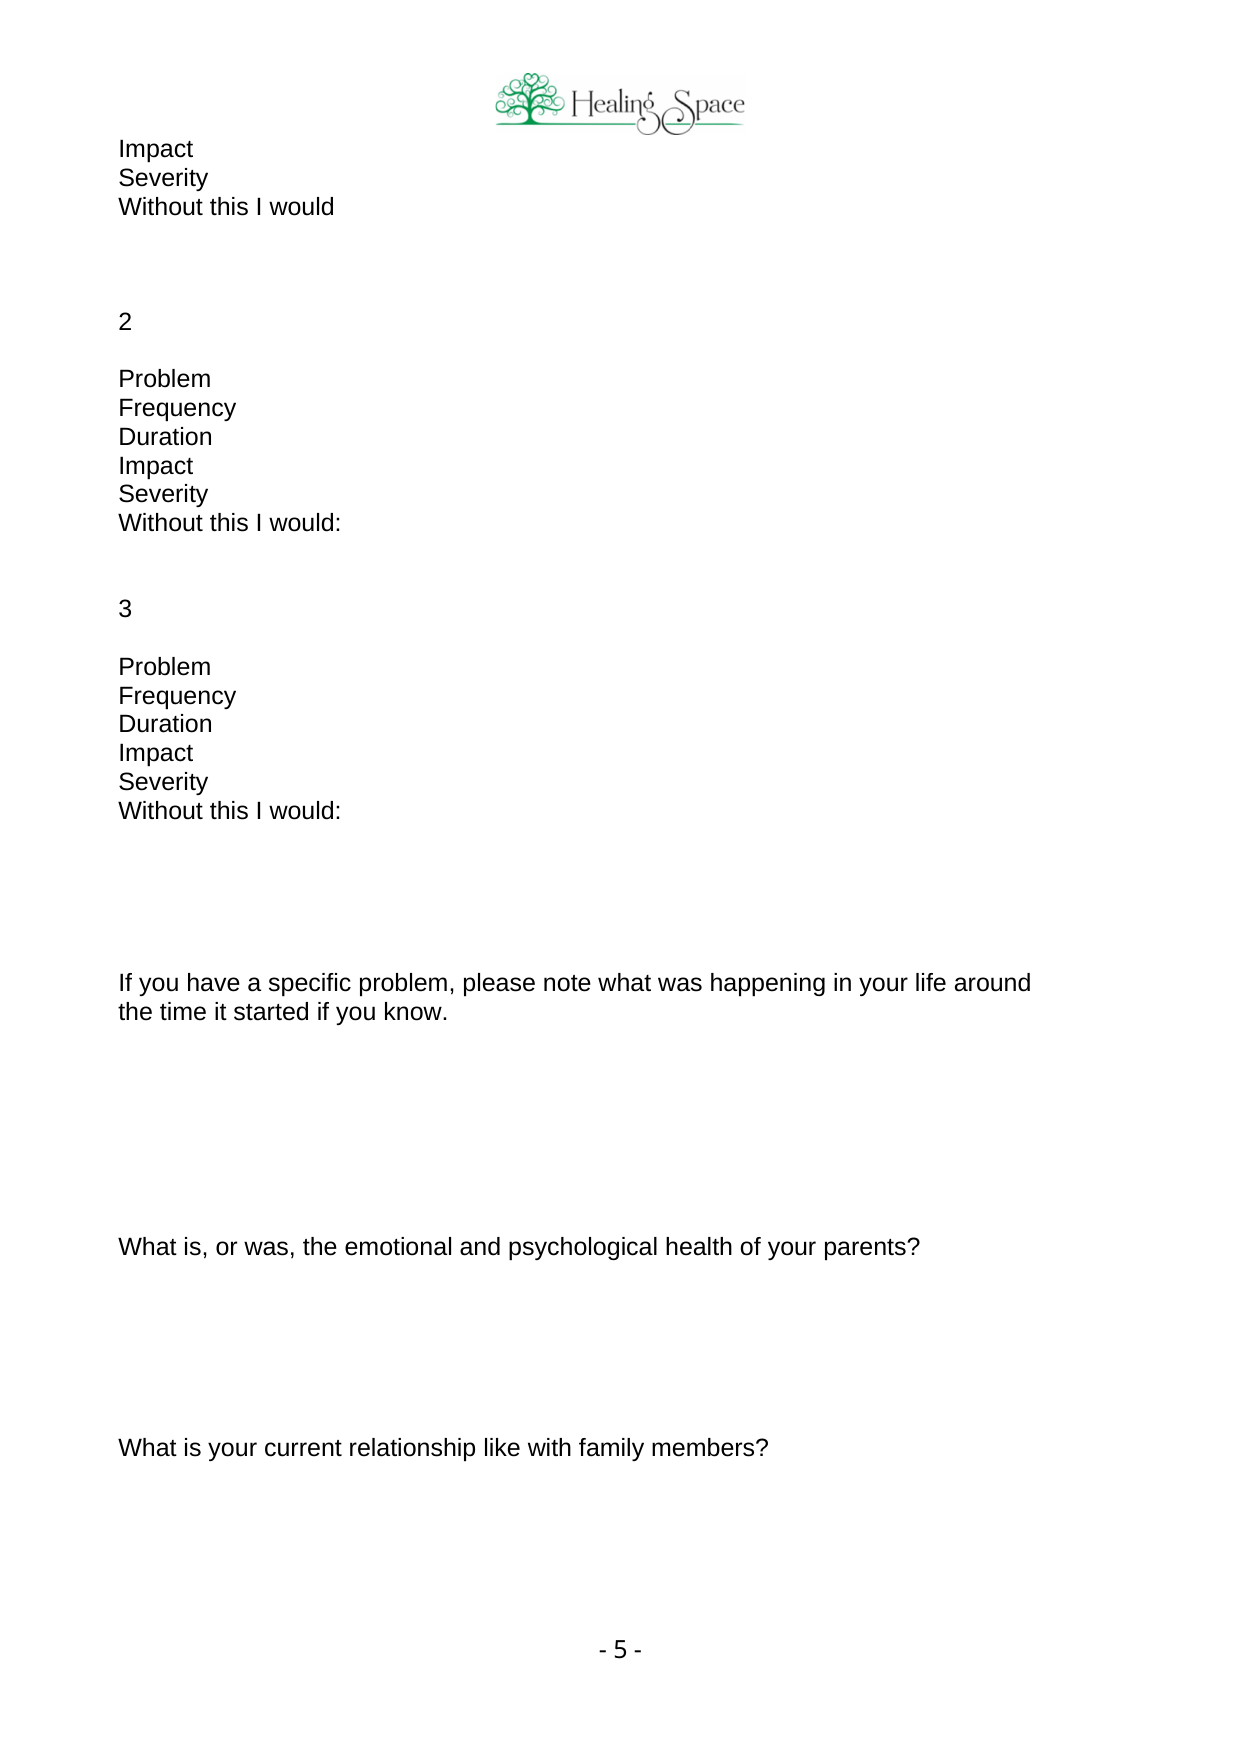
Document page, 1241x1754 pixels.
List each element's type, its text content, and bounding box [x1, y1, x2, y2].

text Frequency [118, 393, 1058, 422]
text What is, or was, the emotional and psychological health of your parents? [118, 1232, 1058, 1261]
text Duration [118, 422, 1058, 451]
text Severity [118, 163, 1058, 192]
text Impact [118, 134, 1058, 163]
text Impact [118, 738, 1058, 767]
text Duration [118, 709, 1058, 738]
text 3 [118, 594, 1058, 623]
text Problem [118, 364, 1058, 393]
text Problem [118, 652, 1058, 681]
text Without this I would: [118, 796, 1058, 824]
text Frequency [118, 681, 1058, 709]
text Without this I would: [118, 508, 1058, 537]
text 2 [118, 307, 1058, 336]
text If you have a specific problem, please note what was happening in your life around the time it started if you know. [118, 968, 1058, 1026]
picture [495, 73, 745, 135]
text Impact [118, 451, 1058, 479]
text Severity [118, 479, 1058, 508]
text Without this I would [118, 192, 1058, 221]
text Severity [118, 767, 1058, 796]
text What is your current relationship like with family members? [118, 1433, 1058, 1462]
